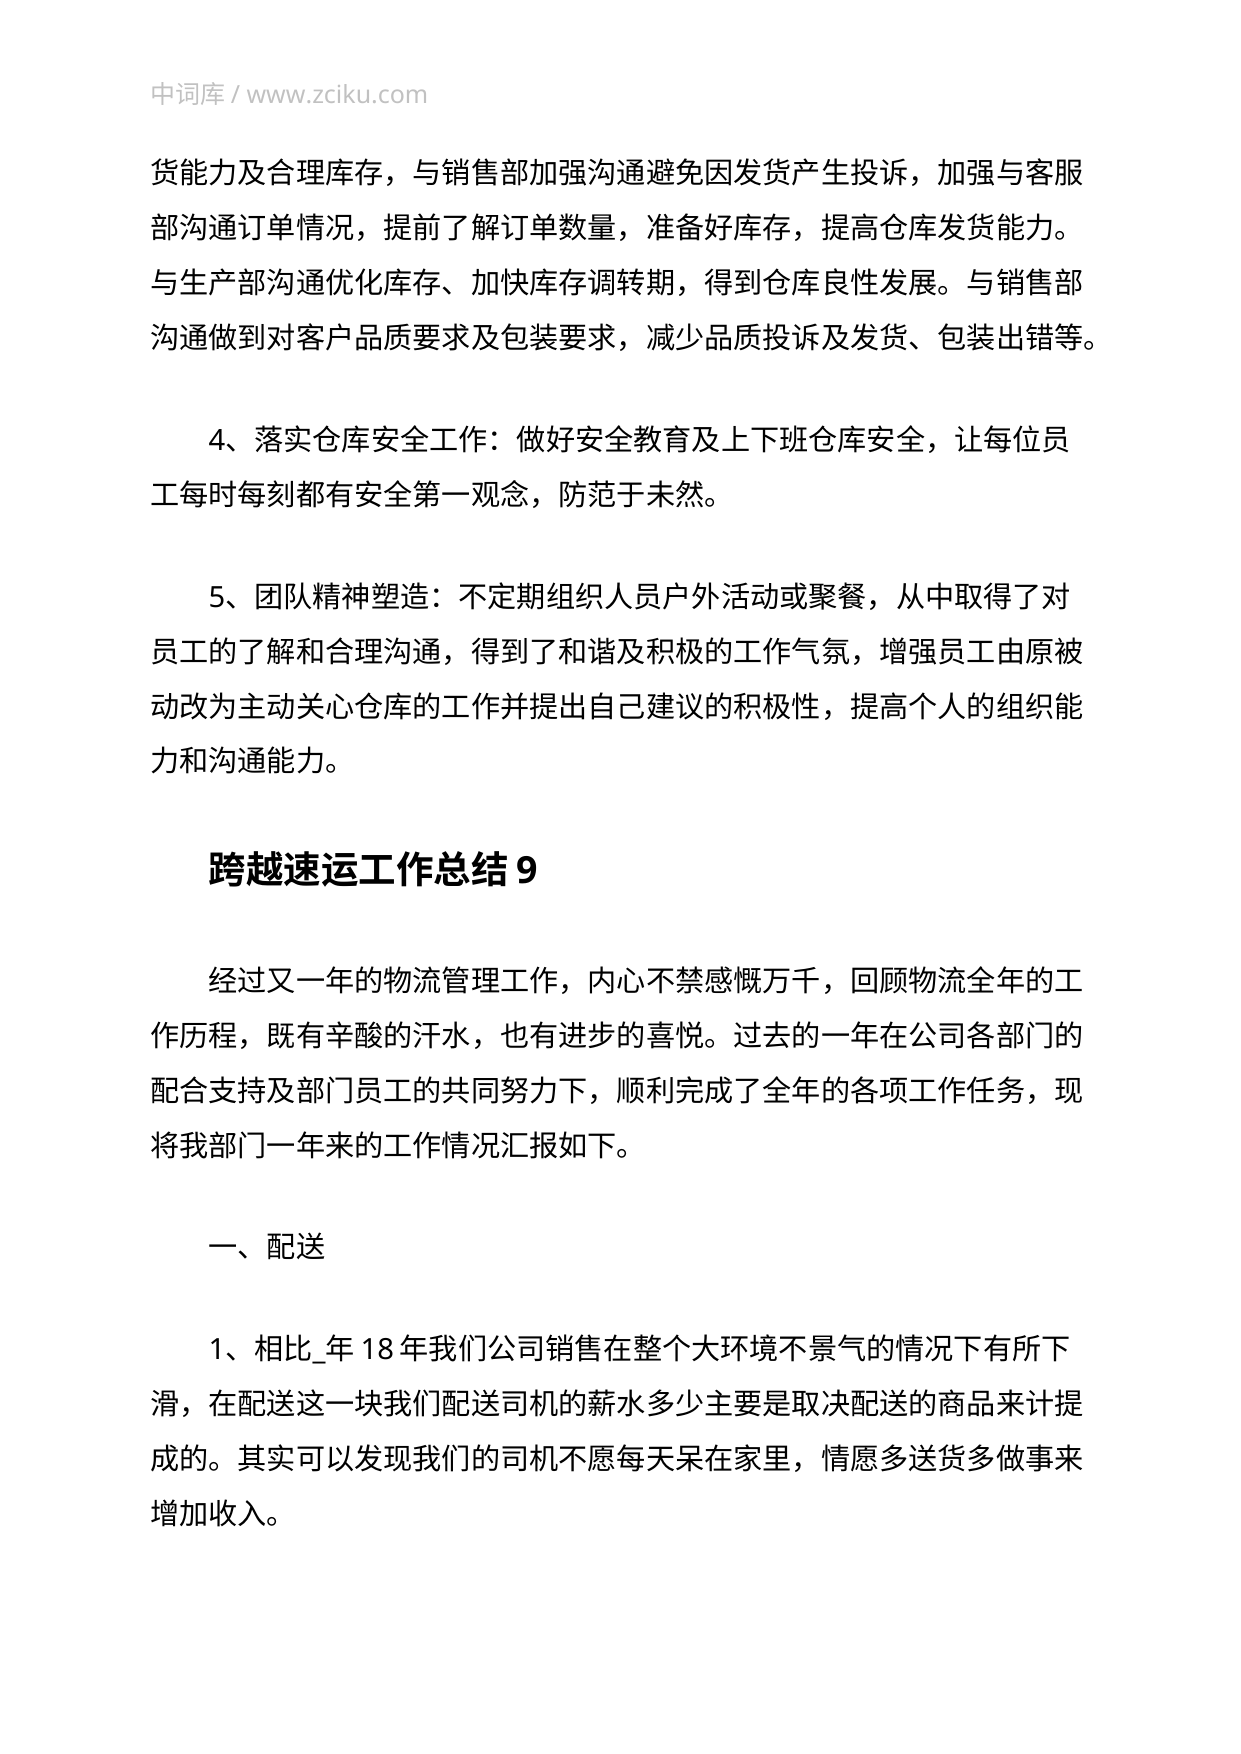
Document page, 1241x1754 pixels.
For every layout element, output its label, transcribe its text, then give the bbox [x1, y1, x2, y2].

text 一、配送 [150, 1224, 1090, 1266]
text 1、相比_年18年我们公司销售在整个大环境不景气的情况下有所下滑，在配送这一块我们配送司机的薪水多少主要是取决配送的商品来计提成的。其实可以发现我们的司机不愿每天呆在家里，情愿多送货多做事来增加收入。 [150, 1326, 1090, 1533]
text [150, 150, 1090, 357]
text 经过又一年的物流管理工作，内心不禁感慨万千，回顾物流全年的工作历程，既有辛酸的汗水，也有进步的喜悦。过去的一年在公司各部门的配合支持及部门员工的共同努力下，顺利完成了全年的各项工作任务，现将我部门一年来的工作情况汇报如下。 [150, 957, 1090, 1164]
text 5、团队精神塑造：不定期组织人员户外活动或聚餐，从中取得了对员工的了解和合理沟通，得到了和谐及积极的工作气氛，增强员工由原被动改为主动关心仓库的工作并提出自己建议的积极性，提高个人的组织能力和沟通能力。 [150, 573, 1090, 780]
text 4、落实仓库安全工作：做好安全教育及上下班仓库安全，让每位员工每时每刻都有安全第一观念，防范于未然。 [150, 416, 1090, 514]
text 跨越速运工作总结9 [150, 840, 1090, 894]
